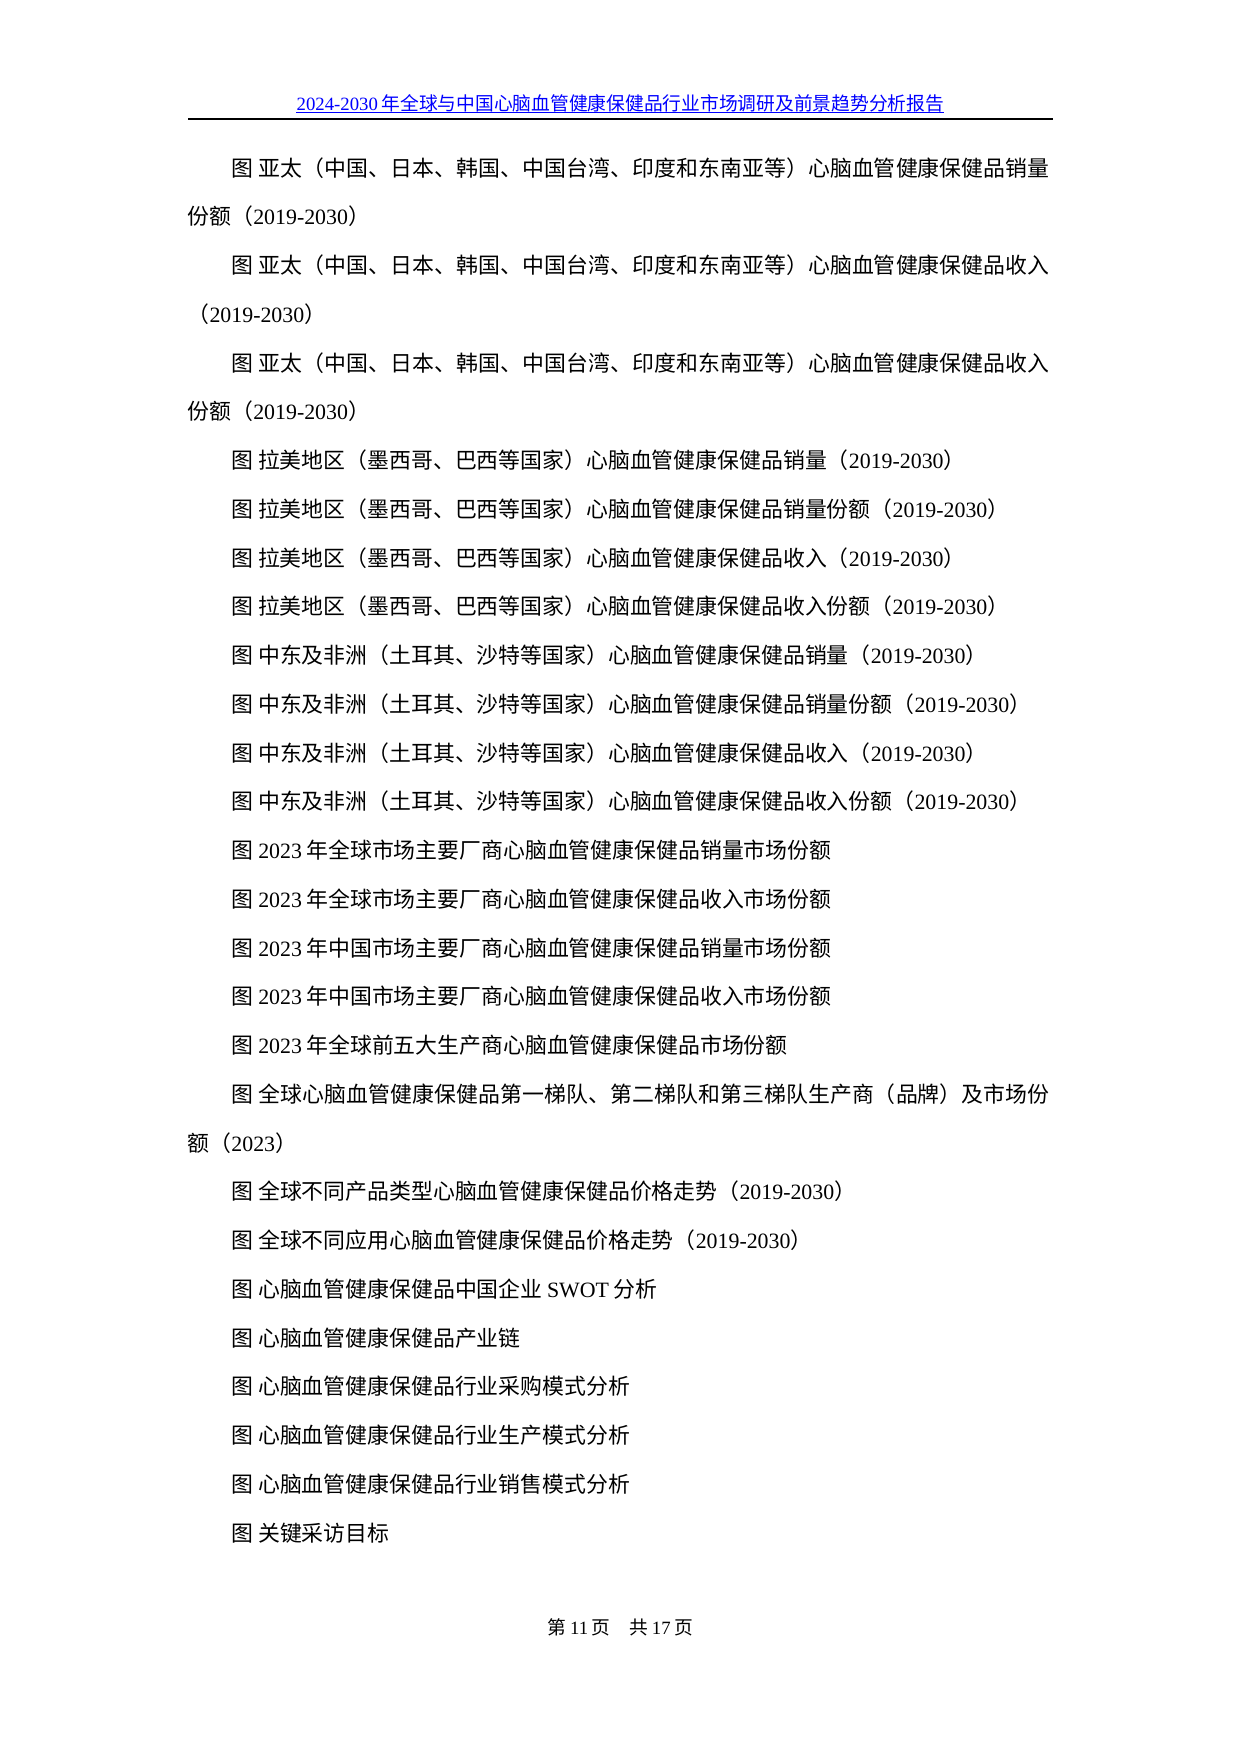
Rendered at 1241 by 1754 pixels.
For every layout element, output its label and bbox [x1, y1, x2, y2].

text [187, 150, 1053, 1548]
